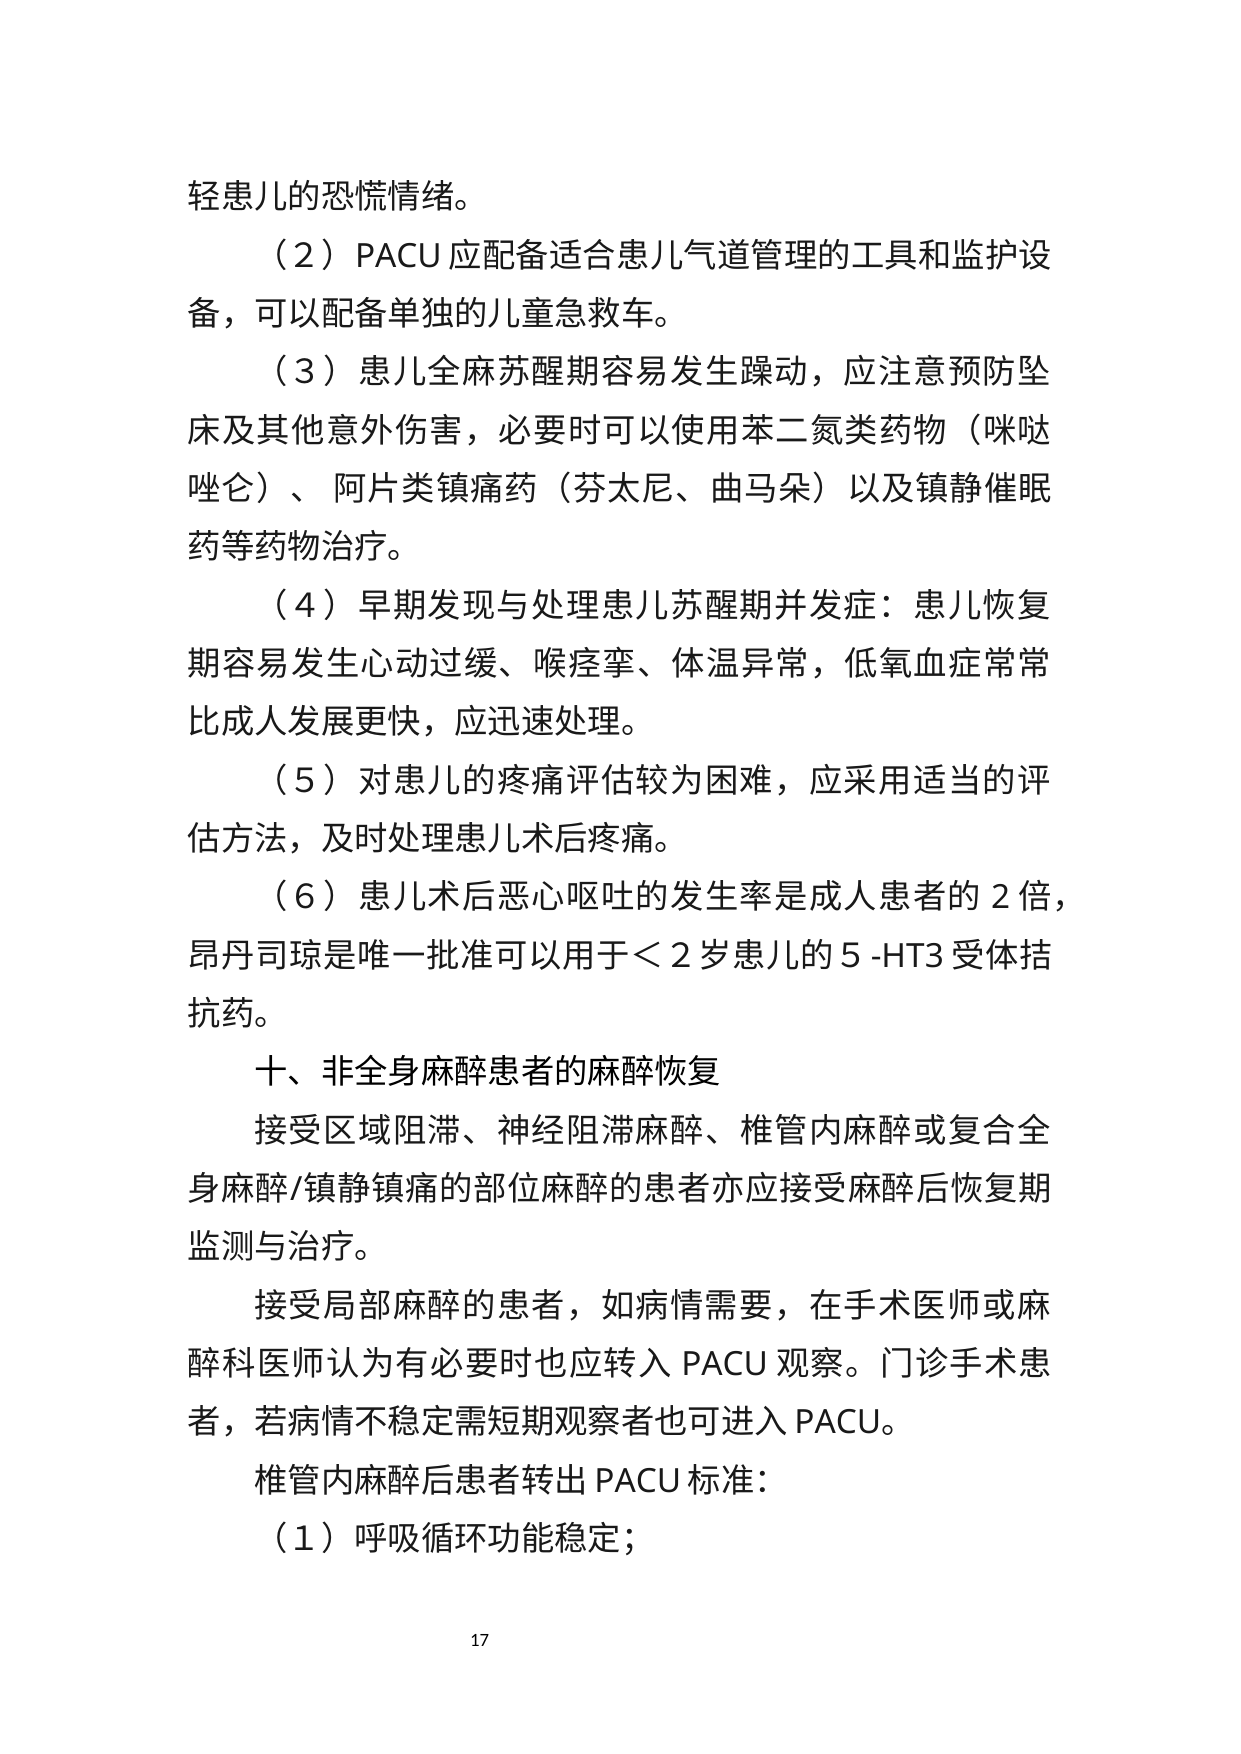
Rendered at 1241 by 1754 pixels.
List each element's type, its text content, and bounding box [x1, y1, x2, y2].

text 椎管内麻醉后患者转出PACU标准： [187, 1445, 1053, 1504]
text 接受区域阻滞、神经阻滞麻醉、椎管内麻醉或复合全身麻醉/镇静镇痛的部位麻醉的患者亦应接受麻醉后恢复期监测与治疗。 [187, 1095, 1053, 1270]
text （６）患儿术后恶心呕吐的发生率是成人患者的2倍，昂丹司琼是唯一批准可以用于＜２岁患儿的５-HT3受体拮抗药。 [187, 862, 1053, 1037]
text （１）呼吸循环功能稳定； [187, 1504, 1053, 1562]
text （４）早期发现与处理患儿苏醒期并发症：患儿恢复期容易发生心动过缓、喉痉挛、体温异常，低氧血症常常比成人发展更快，应迅速处理。 [187, 570, 1053, 745]
text 十、非全身麻醉患者的麻醉恢复 [187, 1037, 1053, 1095]
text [187, 162, 1053, 220]
text （５）对患儿的疼痛评估较为困难，应采用适当的评估方法，及时处理患儿术后疼痛。 [187, 745, 1053, 862]
text （２）PACU应配备适合患儿气道管理的工具和监护设备，可以配备单独的儿童急救车。 [187, 220, 1053, 337]
text 接受局部麻醉的患者，如病情需要，在手术医师或麻醉科医师认为有必要时也应转入PACU观察。门诊手术患者，若病情不稳定需短期观察者也可进入PACU。 [187, 1270, 1053, 1445]
text （３）患儿全麻苏醒期容易发生躁动，应注意预防坠床及其他意外伤害，必要时可以使用苯二氮类药物（咪哒唑仑）、 阿片类镇痛药（芬太尼、曲马朵）以及镇静催眠药等药物治疗。 [187, 337, 1053, 570]
